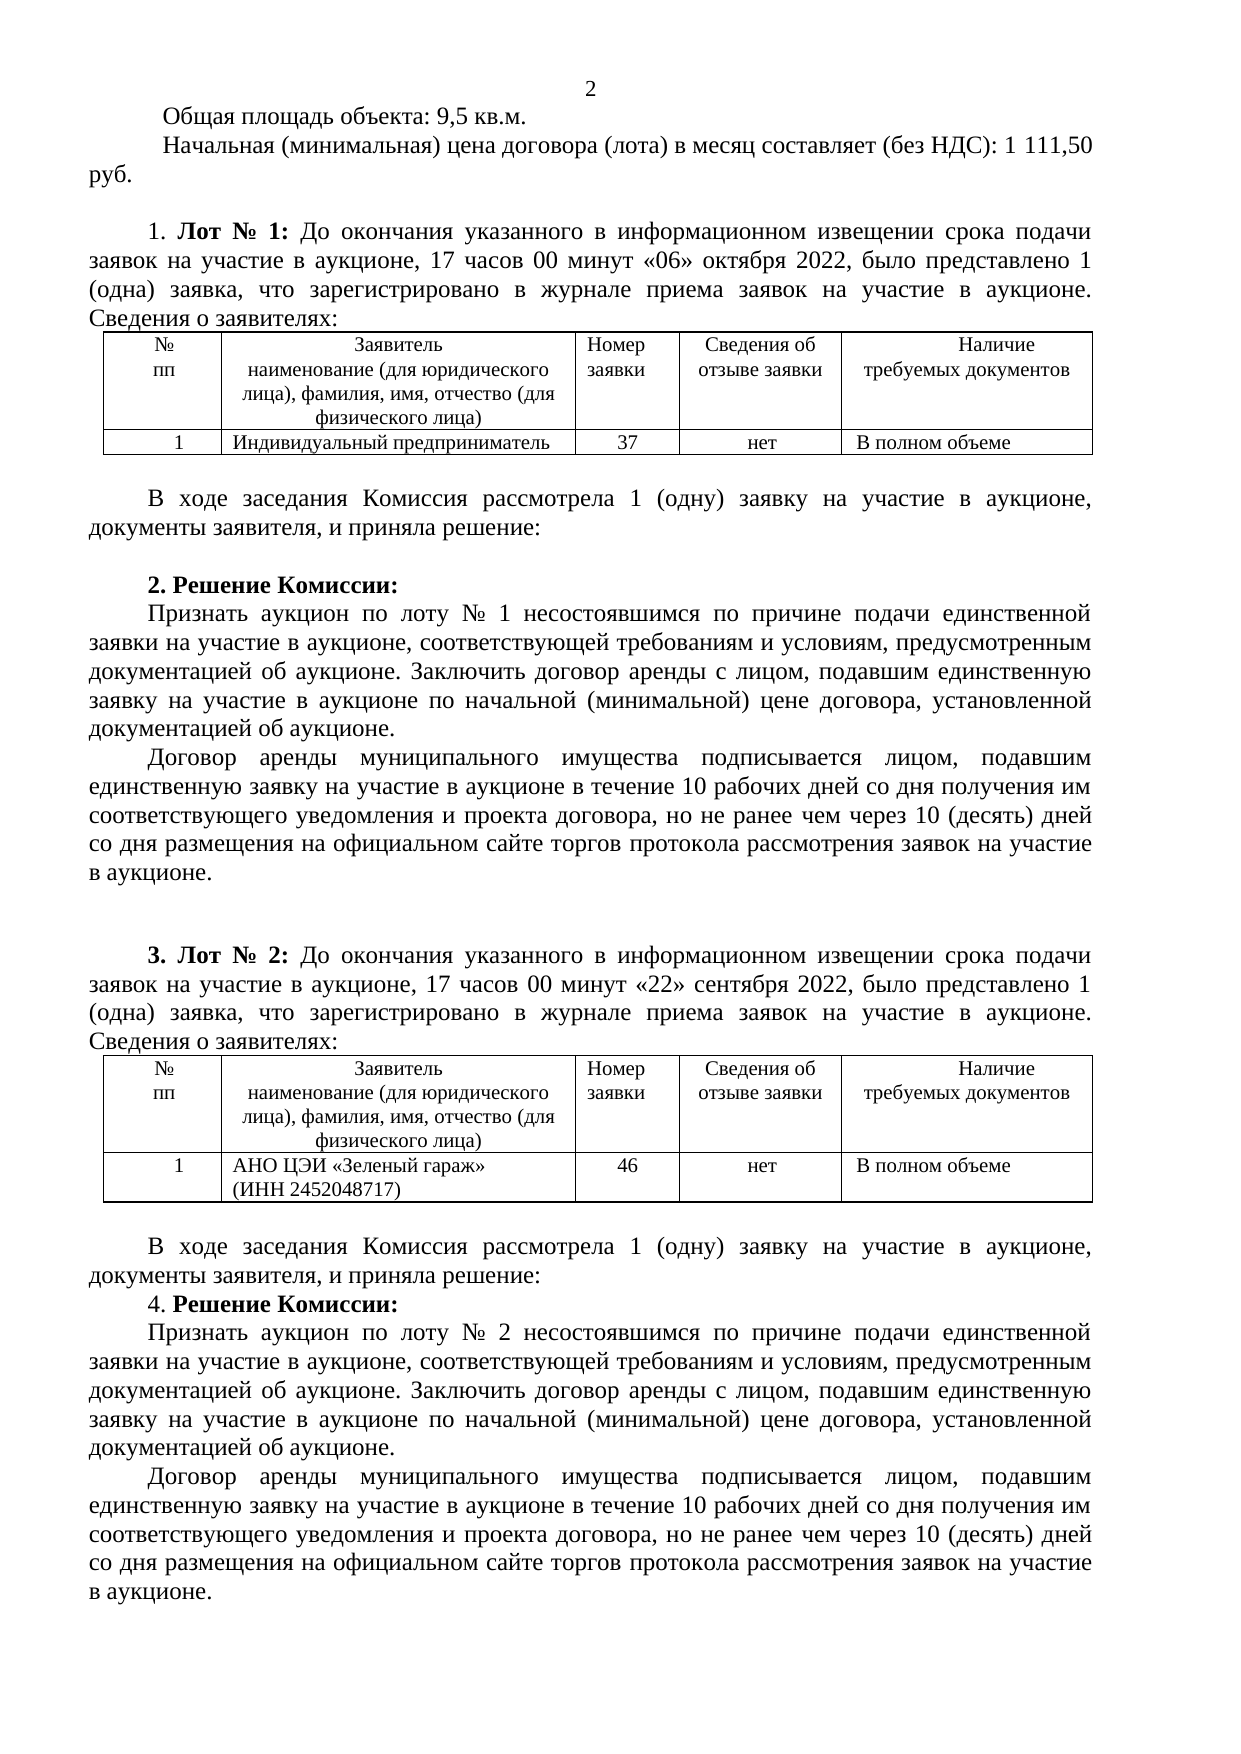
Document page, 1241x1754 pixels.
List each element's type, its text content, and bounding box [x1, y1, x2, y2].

table_cell В полном объеме [842, 1153, 1092, 1201]
table_header Заявитель наименование (для юридического лица), фамилия, имя, отчество (для физического лица) [222, 1056, 575, 1152]
text Договор аренды муниципального имущества подписывается лицом, подавшим единственную заявку на участие в аукционе в течение 10 рабочих дней со дня получения им соответствующего уведомления и проекта договора, но не ранее чем через 10 (десять) дней со дня размещения на официальном сайте торгов протокола рассмотрения заявок на участие в аукционе. [88, 742, 1092, 886]
table_header Сведения об отзыве заявки [680, 1056, 841, 1152]
table_cell нет [680, 1153, 841, 1201]
text 4. Решение Комиссии: [88, 1289, 1092, 1317]
table_cell нет [680, 430, 841, 454]
table_cell 37 [576, 430, 679, 454]
text 3. Лот № 2: До окончания указанного в информационном извещении срока подачи заявок на участие в аукционе, 17 часов 00 минут «22» сентября 2022, было представлено 1 (одна) заявка, что зарегистрировано в журнале приема заявок на участие в аукционе. Сведения о заявителях: [88, 940, 1092, 1055]
text Признать аукцион по лоту № 2 несостоявшимся по причине подачи единственной заявки на участие в аукционе, соответствующей требованиям и условиям, предусмотренным документацией об аукционе. Заключить договор аренды с лицом, подавшим единственную заявку на участие в аукционе по начальной (минимальной) цене договора, установленной документацией об аукционе. [88, 1317, 1092, 1461]
table_header № пп [104, 333, 221, 429]
table_header Сведения об отзыве заявки [680, 333, 841, 429]
table_header № пп [104, 1056, 221, 1152]
text 1. Лот № 1: До окончания указанного в информационном извещении срока подачи заявок на участие в аукционе, 17 часов 00 минут «06» октября 2022, было представлено 1 (одна) заявка, что зарегистрировано в журнале приема заявок на участие в аукционе. Сведения о заявителях: [88, 216, 1092, 331]
table_cell 1 [104, 430, 221, 454]
table_cell АНО ЦЭИ «Зеленый гараж» (ИНН 2452048717) [222, 1153, 575, 1201]
text В ходе заседания Комиссия рассмотрела 1 (одну) заявку на участие в аукционе, документы заявителя, и приняла решение: [88, 483, 1092, 541]
text Общая площадь объекта: 9,5 кв.м. [88, 101, 1092, 130]
table_header Наличие требуемых документов [842, 333, 1092, 429]
text Признать аукцион по лоту № 1 несостоявшимся по причине подачи единственной заявки на участие в аукционе, соответствующей требованиям и условиям, предусмотренным документацией об аукционе. Заключить договор аренды с лицом, подавшим единственную заявку на участие в аукционе по начальной (минимальной) цене договора, установленной документацией об аукционе. [88, 598, 1092, 742]
table_header Наличие требуемых документов [842, 1056, 1092, 1152]
table_cell 1 [104, 1153, 221, 1201]
text Начальная (минимальная) цена договора (лота) в месяц составляет (без НДС): 1 111,50 руб. [88, 130, 1092, 188]
table_cell Индивидуальный предприниматель [222, 430, 575, 454]
table_header Номер заявки [576, 333, 679, 429]
text 2. Решение Комиссии: [88, 570, 1092, 598]
table_cell 46 [576, 1153, 679, 1201]
text В ходе заседания Комиссия рассмотрела 1 (одну) заявку на участие в аукционе, документы заявителя, и приняла решение: [88, 1231, 1092, 1289]
table_header Номер заявки [576, 1056, 679, 1152]
text Договор аренды муниципального имущества подписывается лицом, подавшим единственную заявку на участие в аукционе в течение 10 рабочих дней со дня получения им соответствующего уведомления и проекта договора, но не ранее чем через 10 (десять) дней со дня размещения на официальном сайте торгов протокола рассмотрения заявок на участие в аукционе. [88, 1461, 1092, 1605]
table_header Заявитель наименование (для юридического лица), фамилия, имя, отчество (для физического лица) [222, 333, 575, 429]
table_cell В полном объеме [842, 430, 1092, 454]
